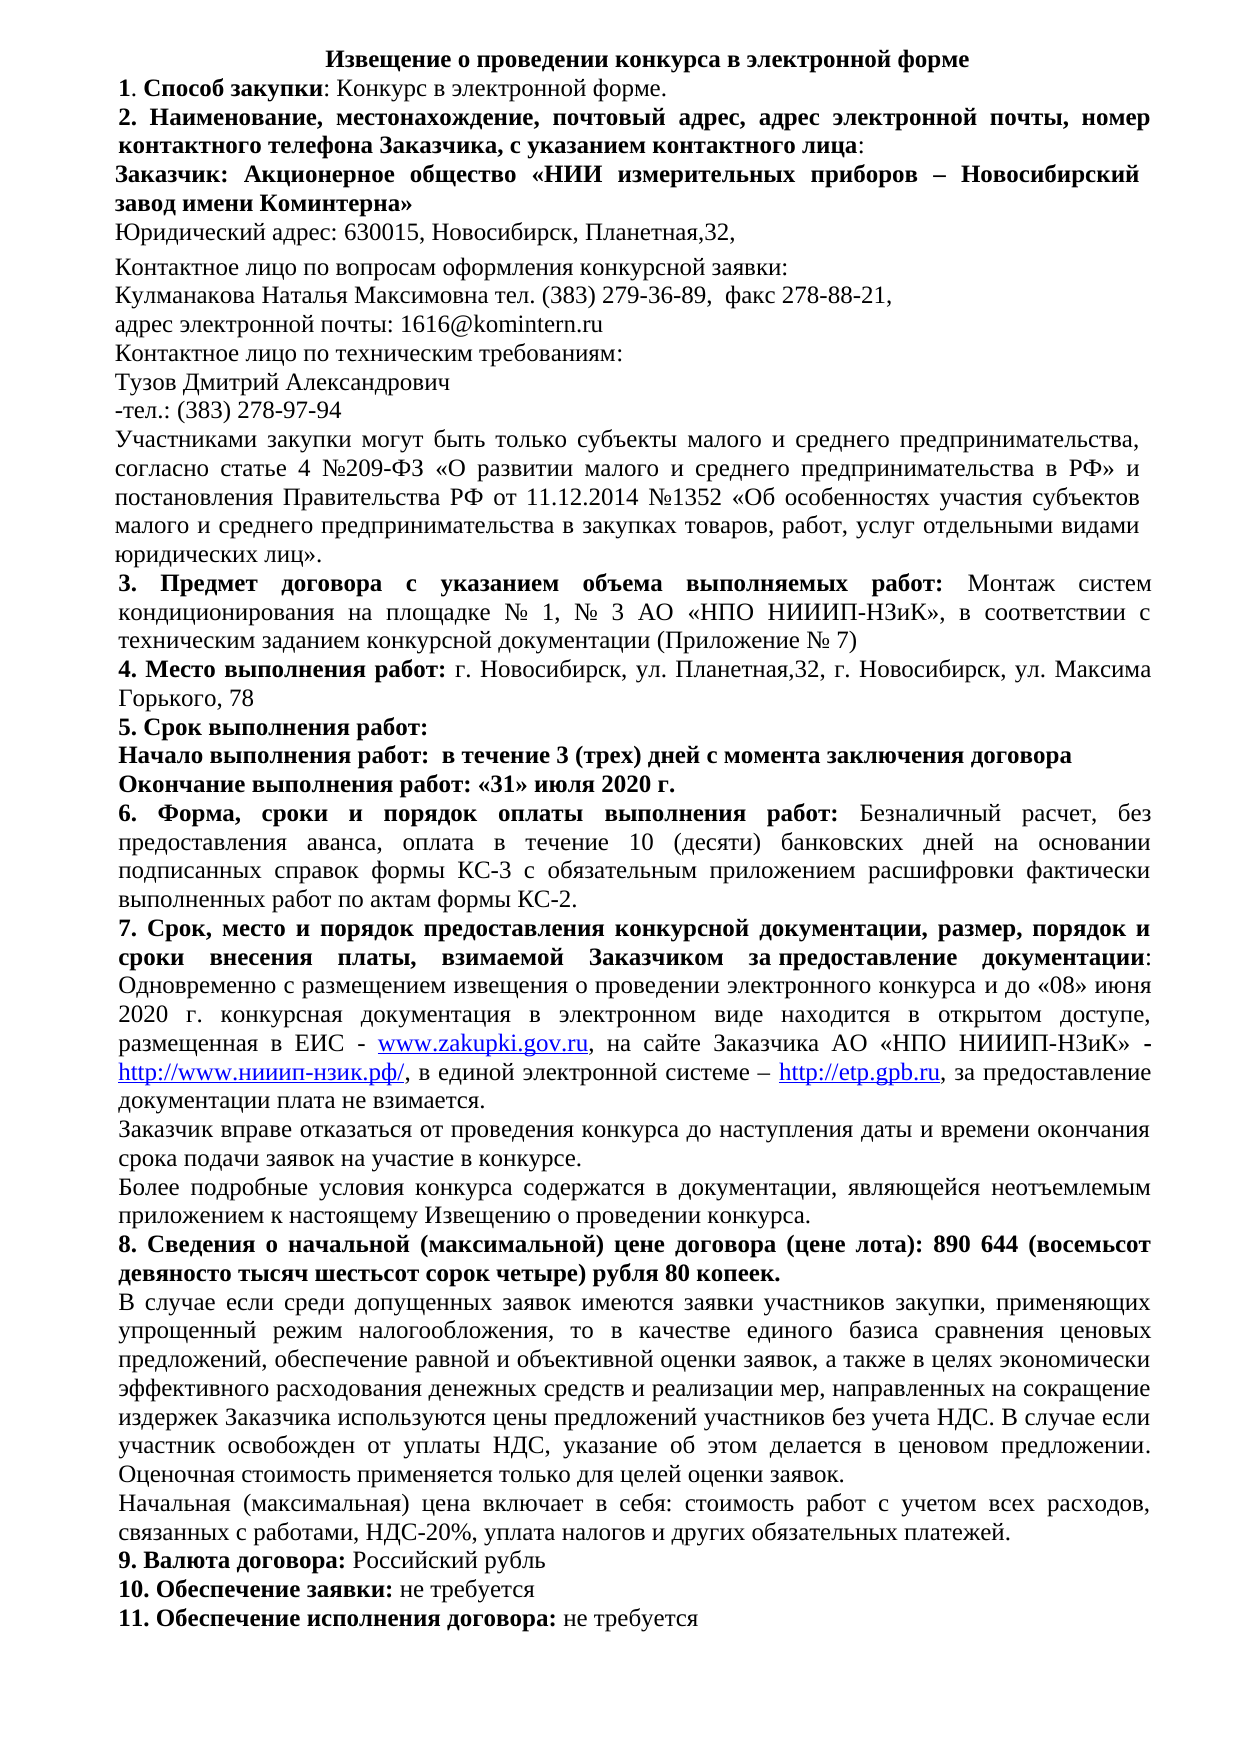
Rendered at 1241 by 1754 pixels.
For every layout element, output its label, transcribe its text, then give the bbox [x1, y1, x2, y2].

text Окончание выполнения работ: «31» июля 2020 г. [118, 769, 1152, 798]
text 5. Срок выполнения работ: [118, 712, 1152, 741]
text 10. Обеспечение заявки: не требуется [118, 1574, 1152, 1603]
table_header Заказчик: Акционерное общество «НИИ измерительных приборов – Новосибирский завод имени Коминтерна» [103, 159, 1152, 217]
table_cell Контактное лицо по техническим требованиям: Тузов Дмитрий Александрович -тел.: (383) 278-97-94 Участниками закупки могут быть только субъекты малого и среднего предпринимательства, согласно статье 4 №209-ФЗ «О развитии малого и среднего предпринимательства в РФ» и постановления Правительства РФ от 11.12.2014 №1352 «Об особенностях участия субъектов малого и среднего предпринимательства в закупках товаров, работ, услуг отдельными видами юридических лиц». [103, 338, 1152, 568]
text Начальная (максимальная) цена включает в себя: стоимость работ с учетом всех расходов, связанных с работами, НДС-20%, уплата налогов и других обязательных платежей. [118, 1488, 1152, 1546]
text Более подробные условия конкурса содержатся в документации, являющейся неотъемлемым приложением к настоящему Извещению о проведении конкурса. [118, 1172, 1152, 1229]
text 6. Форма, сроки и порядок оплаты выполнения работ: Безналичный расчет, без предоставления аванса, оплата в течение 10 (десяти) банковских дней на основании подписанных справок формы КС-3 с обязательным приложением расшифровки фактически выполненных работ по актам формы КС-2. [118, 798, 1152, 913]
table_cell Юридический адрес: 630015, Новосибирск, Планетная,32, [103, 217, 1152, 252]
text 2. Наименование, местонахождение, почтовый адрес, адрес электронной почты, номер контактного телефона Заказчика, с указанием контактного лица: [118, 102, 1152, 159]
table_cell Контактное лицо по вопросам оформления конкурсной заявки: Кулманакова Наталья Максимовна тел. (383) 279-36-89, факс 278-88-21, адрес электронной почты: 1616@komintern.ru [103, 252, 1152, 338]
text 11. Обеспечение исполнения договора: не требуется [118, 1603, 1152, 1632]
text Начало выполнения работ: в течение 3 (трех) дней с момента заключения договора [118, 741, 1152, 769]
text Извещение о проведении конкурса в электронной форме [118, 44, 1152, 73]
text Заказчик вправе отказаться от проведения конкурса до наступления даты и времени окончания срока подачи заявок на участие в конкурсе. [118, 1114, 1152, 1172]
text 1. Способ закупки: Конкурс в электронной форме. [118, 73, 1152, 102]
text 7. Срок, место и порядок предоставления конкурсной документации, размер, порядок и сроки внесения платы, взимаемой Заказчиком за предоставление документации: Одновременно с размещением извещения о проведении электронного конкурса и до «08» июня 2020 г. конкурсная документация в электронном виде находится в открытом доступе, размещенная в ЕИС - www.zakupki.gov.ru, на сайте Заказчика АО «НПО НИИИП-НЗиК» - http://www.нииип-нзик.рф/, в единой электронной системе – http://etp.gpb.ru, за предоставление документации плата не взимается. [118, 913, 1152, 1114]
text 8. Сведения о начальной (максимальной) цене договора (цене лота): 890 644 (восемьсот девяносто тысяч шестьсот сорок четыре) рубля 80 копеек. [118, 1229, 1152, 1287]
text 4. Место выполнения работ: г. Новосибирск, ул. Планетная,32, г. Новосибирск, ул. Максима Горького, 78 [118, 654, 1152, 712]
text 9. Валюта договора: Российский рубль [118, 1546, 1152, 1574]
text 3. Предмет договора с указанием объема выполняемых работ: Монтаж систем кондиционирования на площадке № 1, № 3 АО «НПО НИИИП-НЗиК», в соответствии с техническим заданием конкурсной документации (Приложение № 7) [118, 568, 1152, 654]
text В случае если среди допущенных заявок имеются заявки участников закупки, применяющих упрощенный режим налогообложения, то в качестве единого базиса сравнения ценовых предложений, обеспечение равной и объективной оценки заявок, а также в целях экономически эффективного расходования денежных средств и реализации мер, направленных на сокращение издержек Заказчика используются цены предложений участников без учета НДС. В случае если участник освобожден от уплаты НДС, указание об этом делается в ценовом предложении. Оценочная стоимость применяется только для целей оценки заявок. [118, 1287, 1152, 1488]
